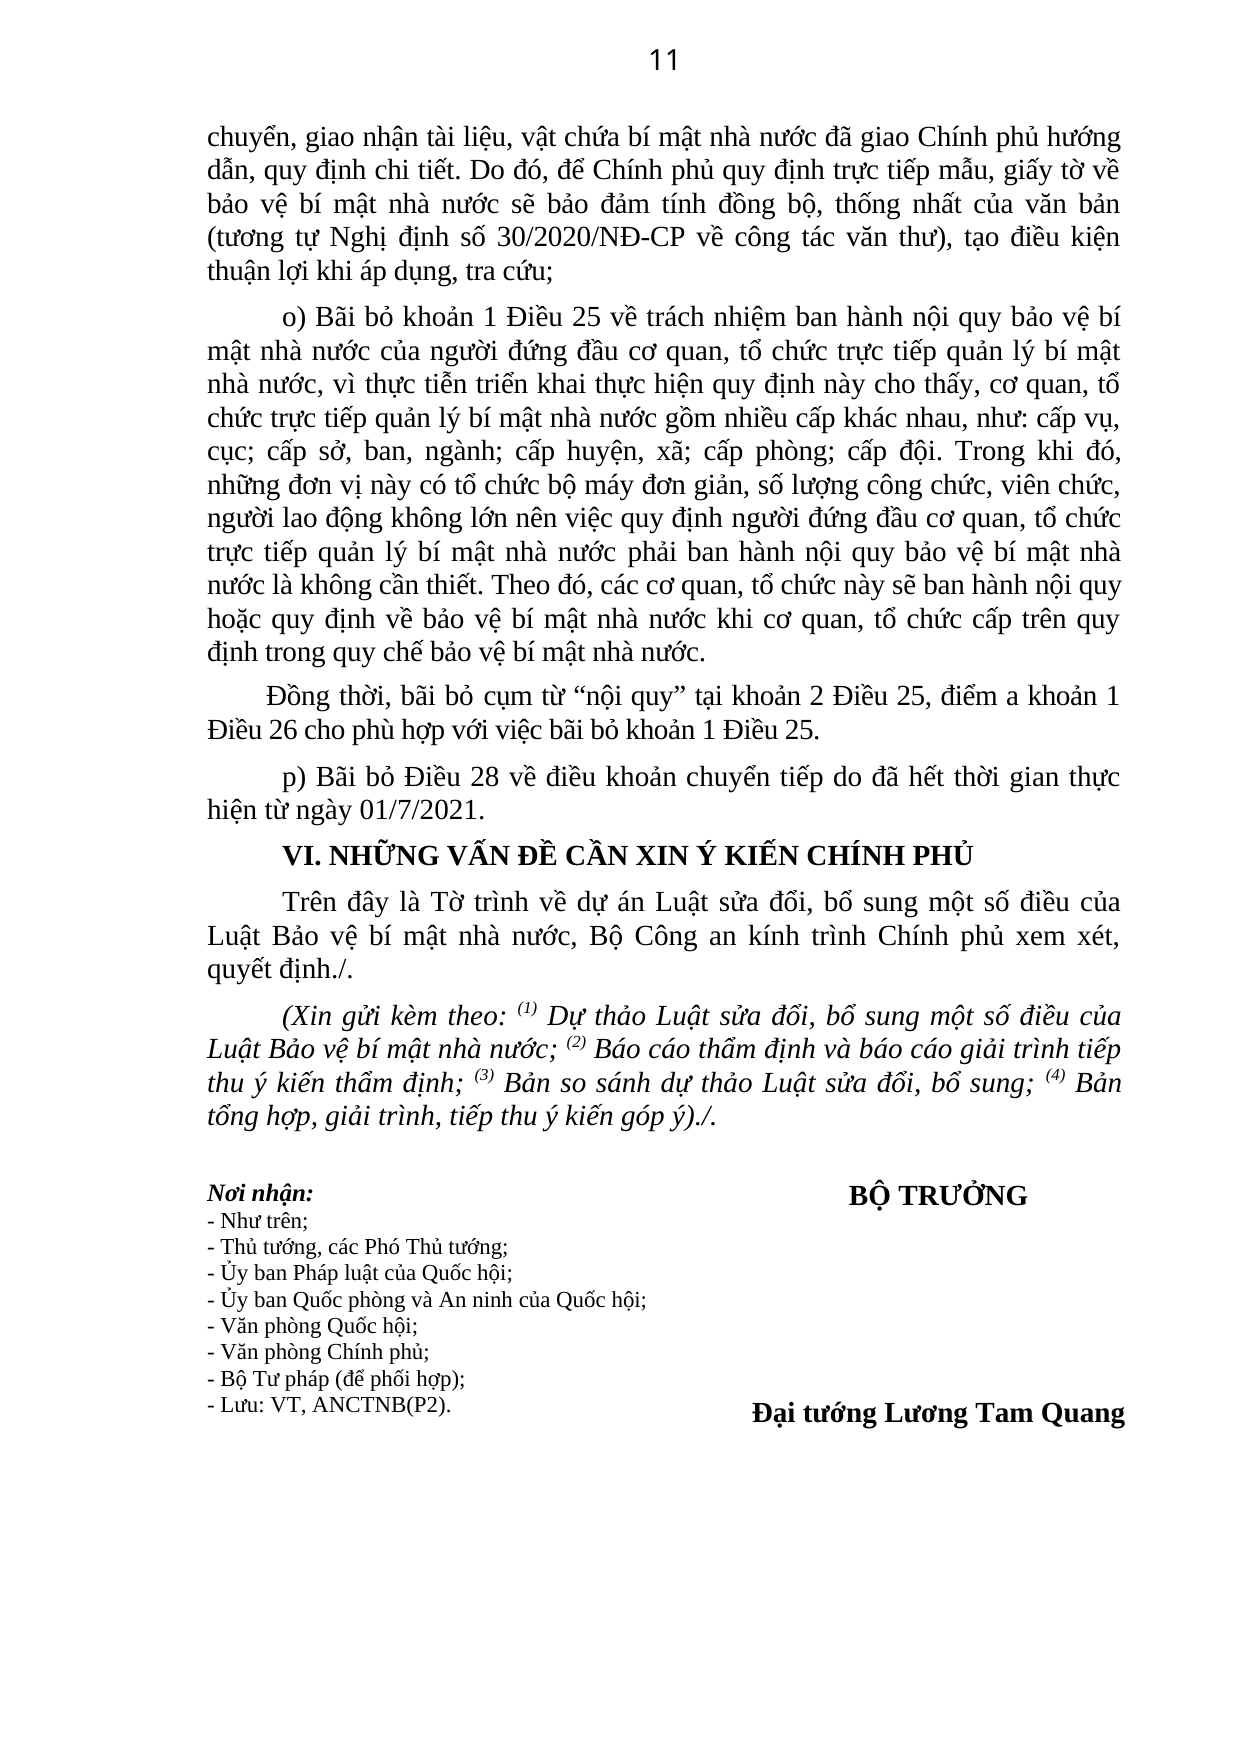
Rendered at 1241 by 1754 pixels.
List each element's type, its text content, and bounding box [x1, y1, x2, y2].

text VI. NHỮNG VẤN ĐỀ CẦN XIN Ý KIẾN CHÍNH PHỦ [207, 838, 1122, 872]
text o) Bãi bỏ khoản 1 Điều 25 về trách nhiệm ban hành nội quy bảo vệ bí mật nhà nước của người đứng đầu cơ quan, tổ chức trực tiếp quản lý bí mật nhà nước, vì thực tiễn triển khai thực hiện quy định này cho thấy, cơ quan, tổ chức trực tiếp quản lý bí mật nhà nước gồm nhiều cấp khác nhau, như: cấp vụ, cục; cấp sở, ban, ngành; cấp huyện, xã; cấp phòng; cấp đội. Trong khi đó, những đơn vị này có tổ chức bộ máy đơn giản, số lượng công chức, viên chức, người lao động không lớn nên việc quy định người đứng đầu cơ quan, tổ chức trực tiếp quản lý bí mật nhà nước phải ban hành nội quy bảo vệ bí mật nhà nước là không cần thiết. Theo đó, các cơ quan, tổ chức này sẽ ban hành nội quy hoặc quy định về bảo vệ bí mật nhà nước khi cơ quan, tổ chức cấp trên quy định trong quy chế bảo vệ bí mật nhà nước. [207, 299, 1122, 668]
text p) Bãi bỏ Điều 28 về điều khoản chuyển tiếp do đã hết thời gian thực hiện từ ngày 01/7/2021. [207, 759, 1122, 826]
text Đồng thời, bãi bỏ cụm từ “nội quy” tại khoản 2 Điều 25, điểm a khoản 1 Điều 26 cho phù hợp với việc bãi bỏ khoản 1 Điều 25. [207, 678, 1122, 746]
text (Xin gửi kèm theo: (1) Dự thảo Luật sửa đổi, bổ sung một số điều của Luật Bảo vệ bí mật nhà nước; (2) Báo cáo thẩm định và báo cáo giải trình tiếp thu ý kiến thẩm định; (3) Bản so sánh dự thảo Luật sửa đổi, bổ sung; (4) Bản tổng hợp, giải trình, tiếp thu ý kiến góp ý)./. [207, 998, 1122, 1132]
table_header BỘ TRƯỞNG Đại tướng Lương Tam Quang [665, 1178, 1137, 1429]
text Trên đây là Tờ trình về dự án Luật sửa đổi, bổ sung một số điều của Luật Bảo vệ bí mật nhà nước, Bộ Công an kính trình Chính phủ xem xét, quyết định./. [207, 884, 1122, 985]
table_header Nơi nhận: - Như trên; - Thủ tướng, các Phó Thủ tướng; - Ủy ban Pháp luật của Quốc hội; - Ủy ban Quốc phòng và An ninh của Quốc hội; - Văn phòng Quốc hội; - Văn phòng Chính phủ; - Bộ Tư pháp (để phối hợp); - Lưu: VT, ANCTNB(P2). [207, 1178, 664, 1429]
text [207, 119, 1122, 287]
